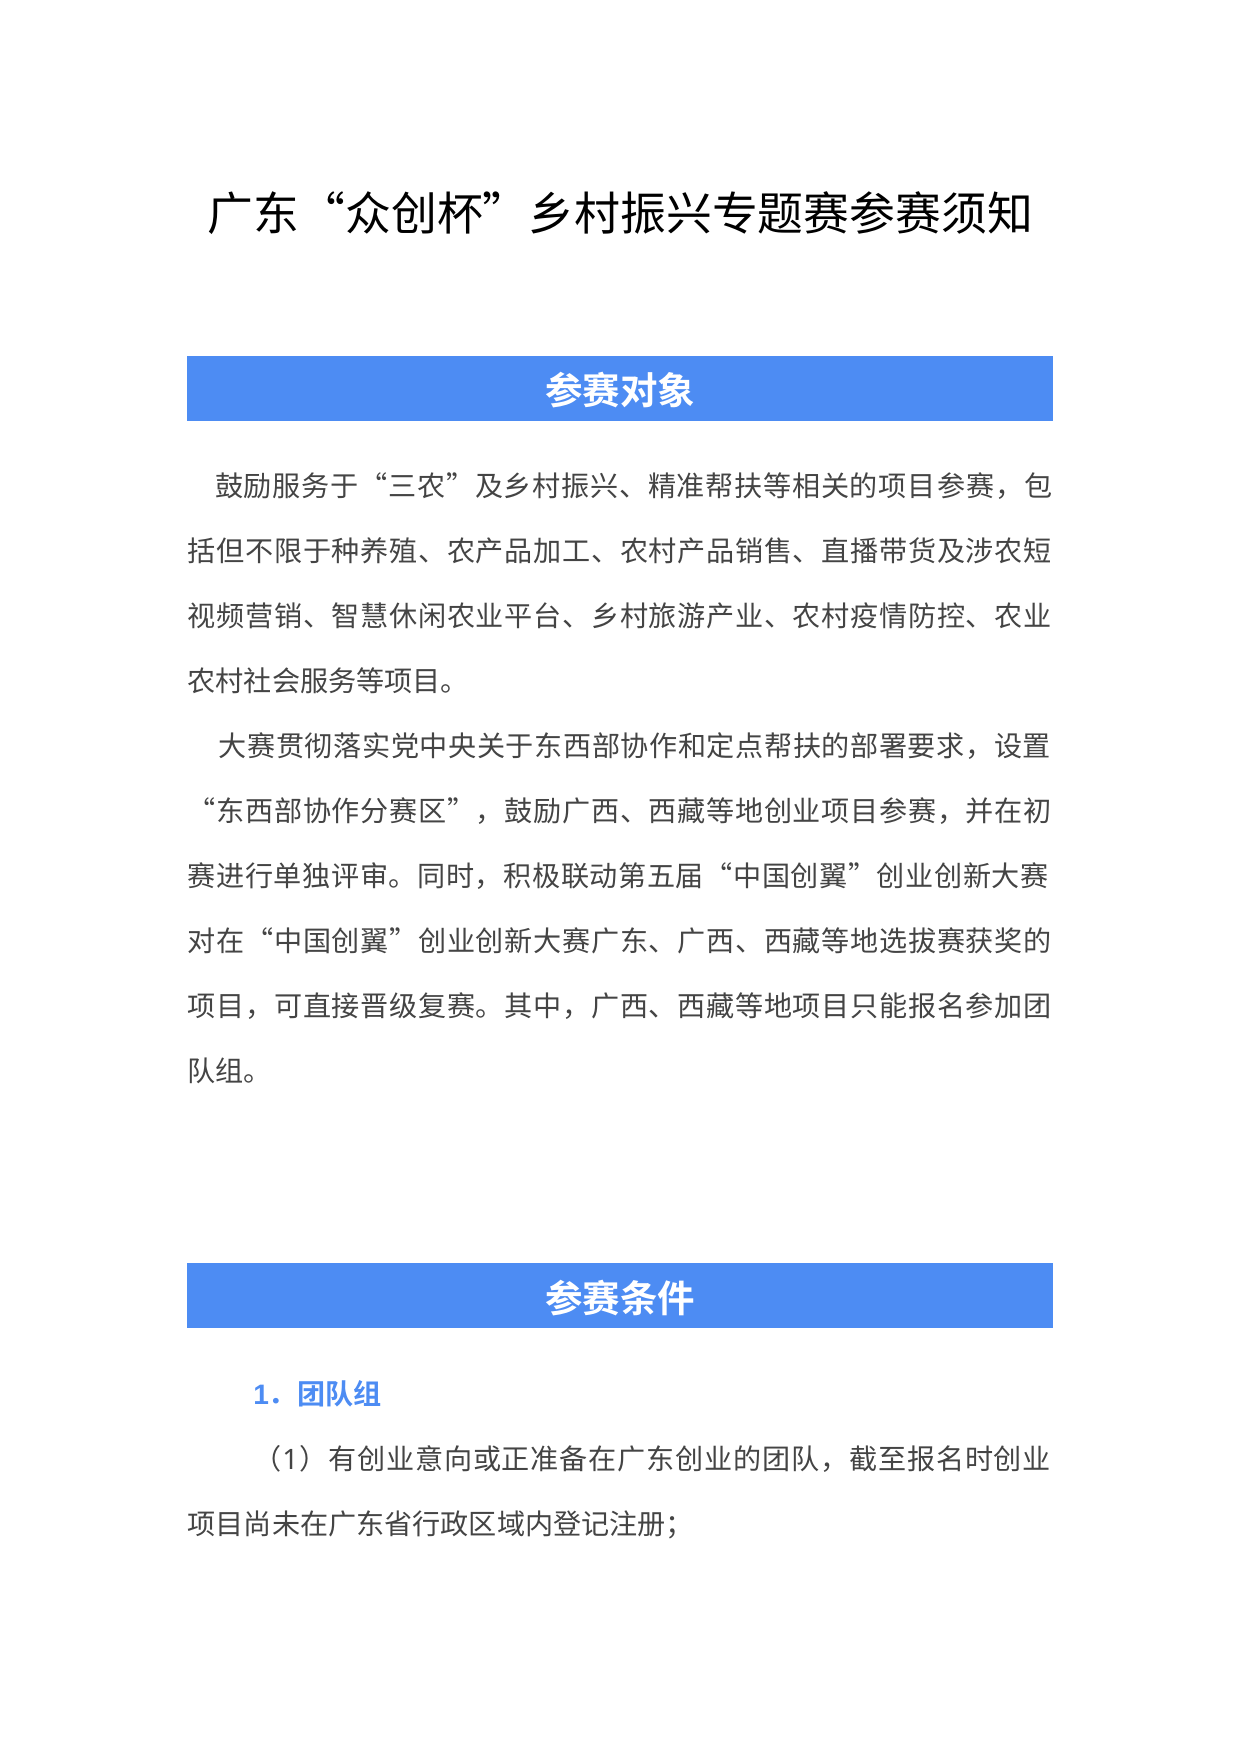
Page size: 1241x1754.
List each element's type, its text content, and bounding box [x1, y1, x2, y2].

text 大赛贯彻落实党中央关于东西部协作和定点帮扶的部署要求，设置“东西部协作分赛区”，鼓励广西、西藏等地创业项目参赛，并在初赛进行单独评审。同时，积极联动第五届“中国创翼”创业创新大赛，对在“中国创翼”创业创新大赛广东、广西、西藏等地选拔赛获奖的项目，可直接晋级复赛。其中，广西、西藏等地项目只能报名参加团队组。 [187, 712, 1053, 1102]
text 参赛条件 [187, 1263, 1053, 1328]
text 广东“众创杯”乡村振兴专题赛参赛须知 [187, 162, 1053, 259]
text （1）有创业意向或正准备在广东创业的团队，截至报名时创业项目尚未在广东省行政区域内登记注册； [187, 1424, 1053, 1554]
text 参赛对象 [187, 356, 1053, 421]
text 1．团队组 [187, 1359, 1053, 1424]
text 鼓励服务于“三农”及乡村振兴、精准帮扶等相关的项目参赛，包括但不限于种养殖、农产品加工、农村产品销售、直播带货及涉农短视频营销、智慧休闲农业平台、乡村旅游产业、农村疫情防控、农业农村社会服务等项目。 [187, 452, 1053, 712]
